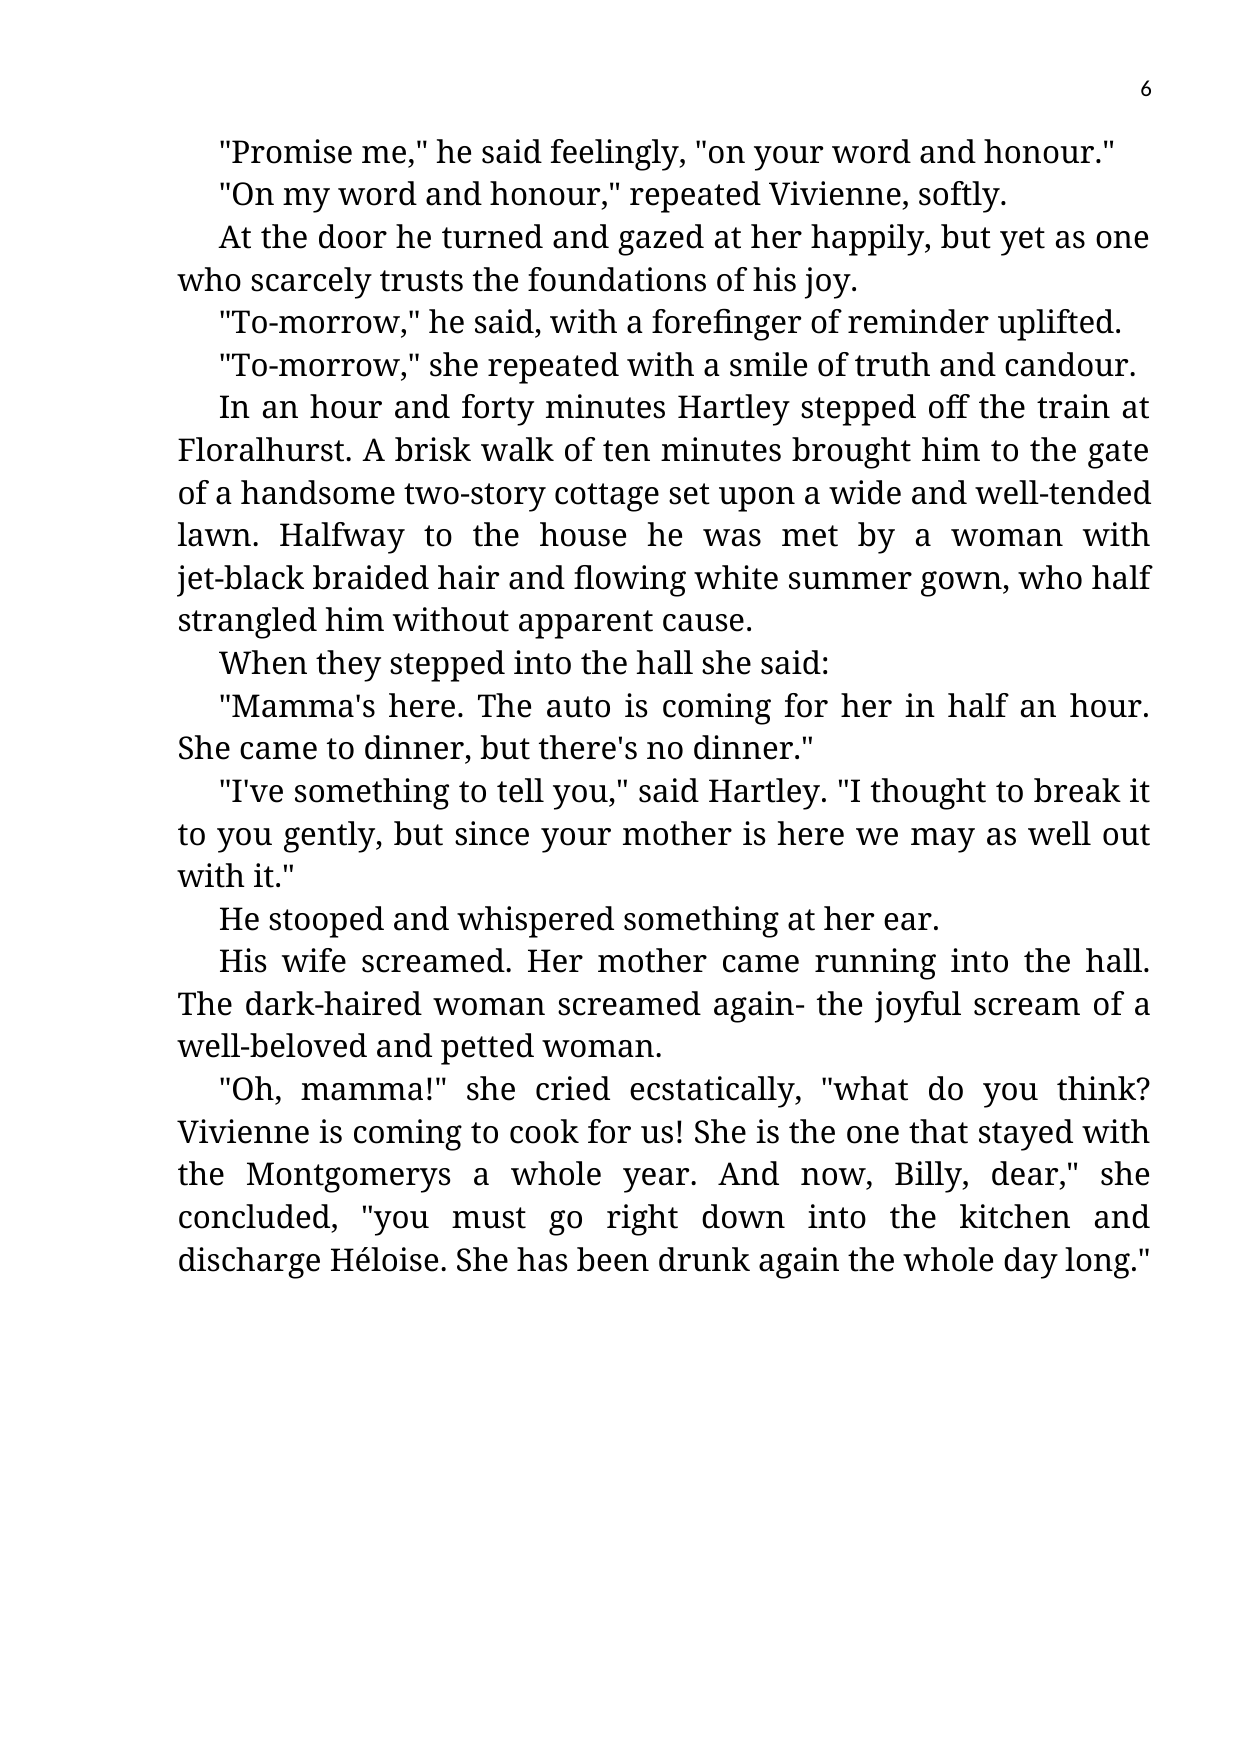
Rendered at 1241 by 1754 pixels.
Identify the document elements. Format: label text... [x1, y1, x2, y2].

text He stooped and whispered something at her ear. [177, 897, 1152, 939]
text "Mamma's here. The auto is coming for her in half an hour. She came to dinner, but there's no dinner." [177, 684, 1152, 769]
text "Promise me," he said feelingly, "on your word and honour." [177, 130, 1152, 172]
text "On my word and honour," repeated Vivienne, softly. [177, 172, 1152, 215]
text "I've something to tell you," said Hartley. "I thought to break it to you gently, but since your mother is here we may as well out with it." [177, 769, 1152, 897]
text "To-morrow," she repeated with a smile of truth and candour. [177, 343, 1152, 385]
text "Oh, mamma!" she cried ecstatically, "what do you think? Vivienne is coming to cook for us! She is the one that stayed with the Montgomerys a whole year. And now, Billy, dear," she concluded, "you must go right down into the kitchen and discharge Héloise. She has been drunk again the whole day long." [177, 1067, 1152, 1280]
text "To-morrow," he said, with a forefinger of reminder uplifted. [177, 300, 1152, 343]
text When they stepped into the hall she said: [177, 641, 1152, 684]
text At the door he turned and gazed at her happily, but yet as one who scarcely trusts the foundations of his joy. [177, 215, 1152, 300]
text His wife screamed. Her mother came running into the hall. The dark-haired woman screamed again- the joyful scream of a well-beloved and petted woman. [177, 939, 1152, 1067]
text In an hour and forty minutes Hartley stepped off the train at Floralhurst. A brisk walk of ten minutes brought him to the gate of a handsome two-story cottage set upon a wide and well-tended lawn. Halfway to the house he was met by a woman with jet-black braided hair and flowing white summer gown, who half strangled him without apparent cause. [177, 385, 1152, 641]
